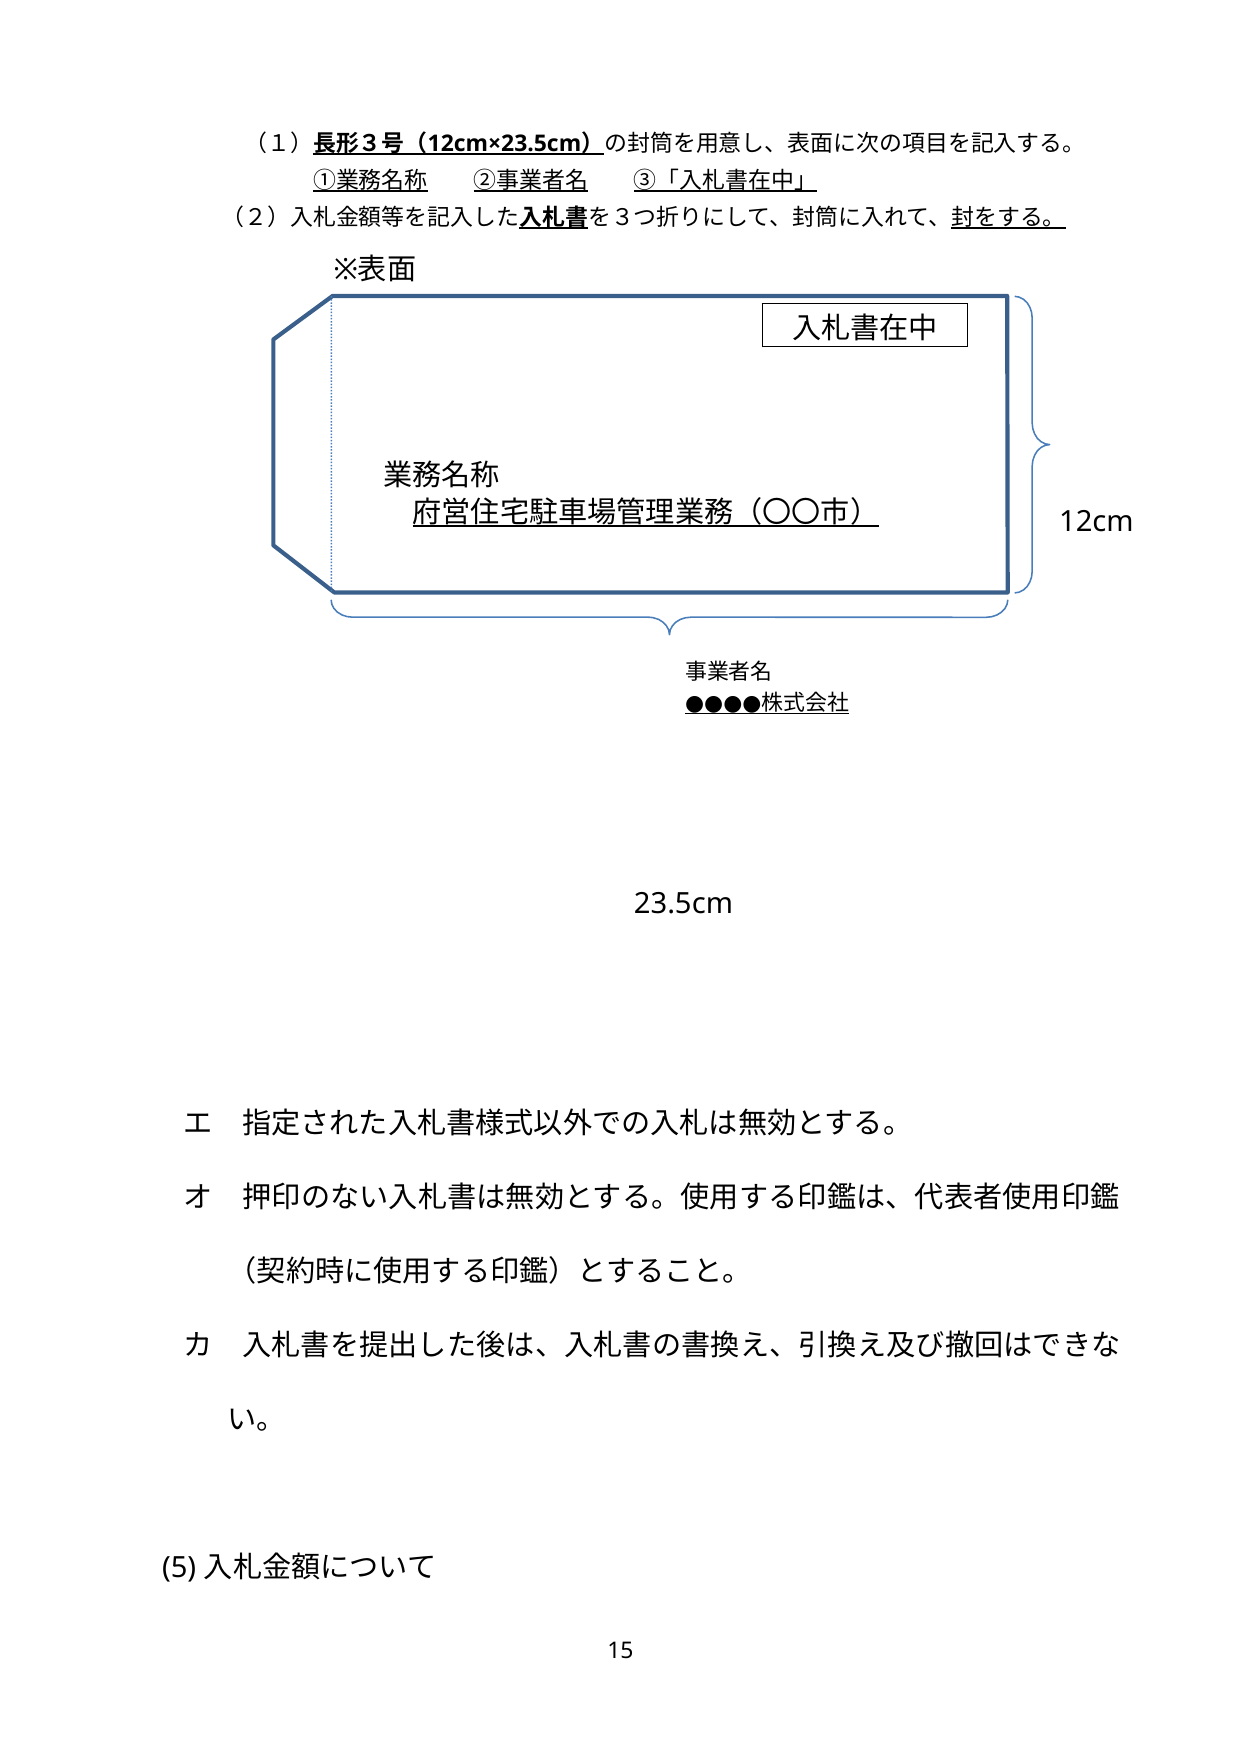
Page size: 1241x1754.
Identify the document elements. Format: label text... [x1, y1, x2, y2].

text （２）入札金額等を記入した入札書を３つ折りにして、封筒に入れて、封をする。 [118, 197, 1122, 233]
text エ 指定された入札書様式以外での入札は無効とする。 [184, 1084, 1122, 1158]
text （１）長形３号（12cm×23.5cm）の封筒を用意し、表面に次の項目を記入する。 [118, 123, 1122, 159]
text ①業務名称 ②事業者名 ③「入札書在中」 [118, 159, 1122, 197]
text (5) 入札金額について [118, 1528, 1122, 1602]
text オ 押印のない入札書は無効とする。使用する印鑑は、代表者使用印鑑（契約時に使用する印鑑）とすること。 [184, 1158, 1122, 1306]
text カ 入札書を提出した後は、入札書の書換え、引換え及び撤回はできない。 [184, 1306, 1122, 1454]
